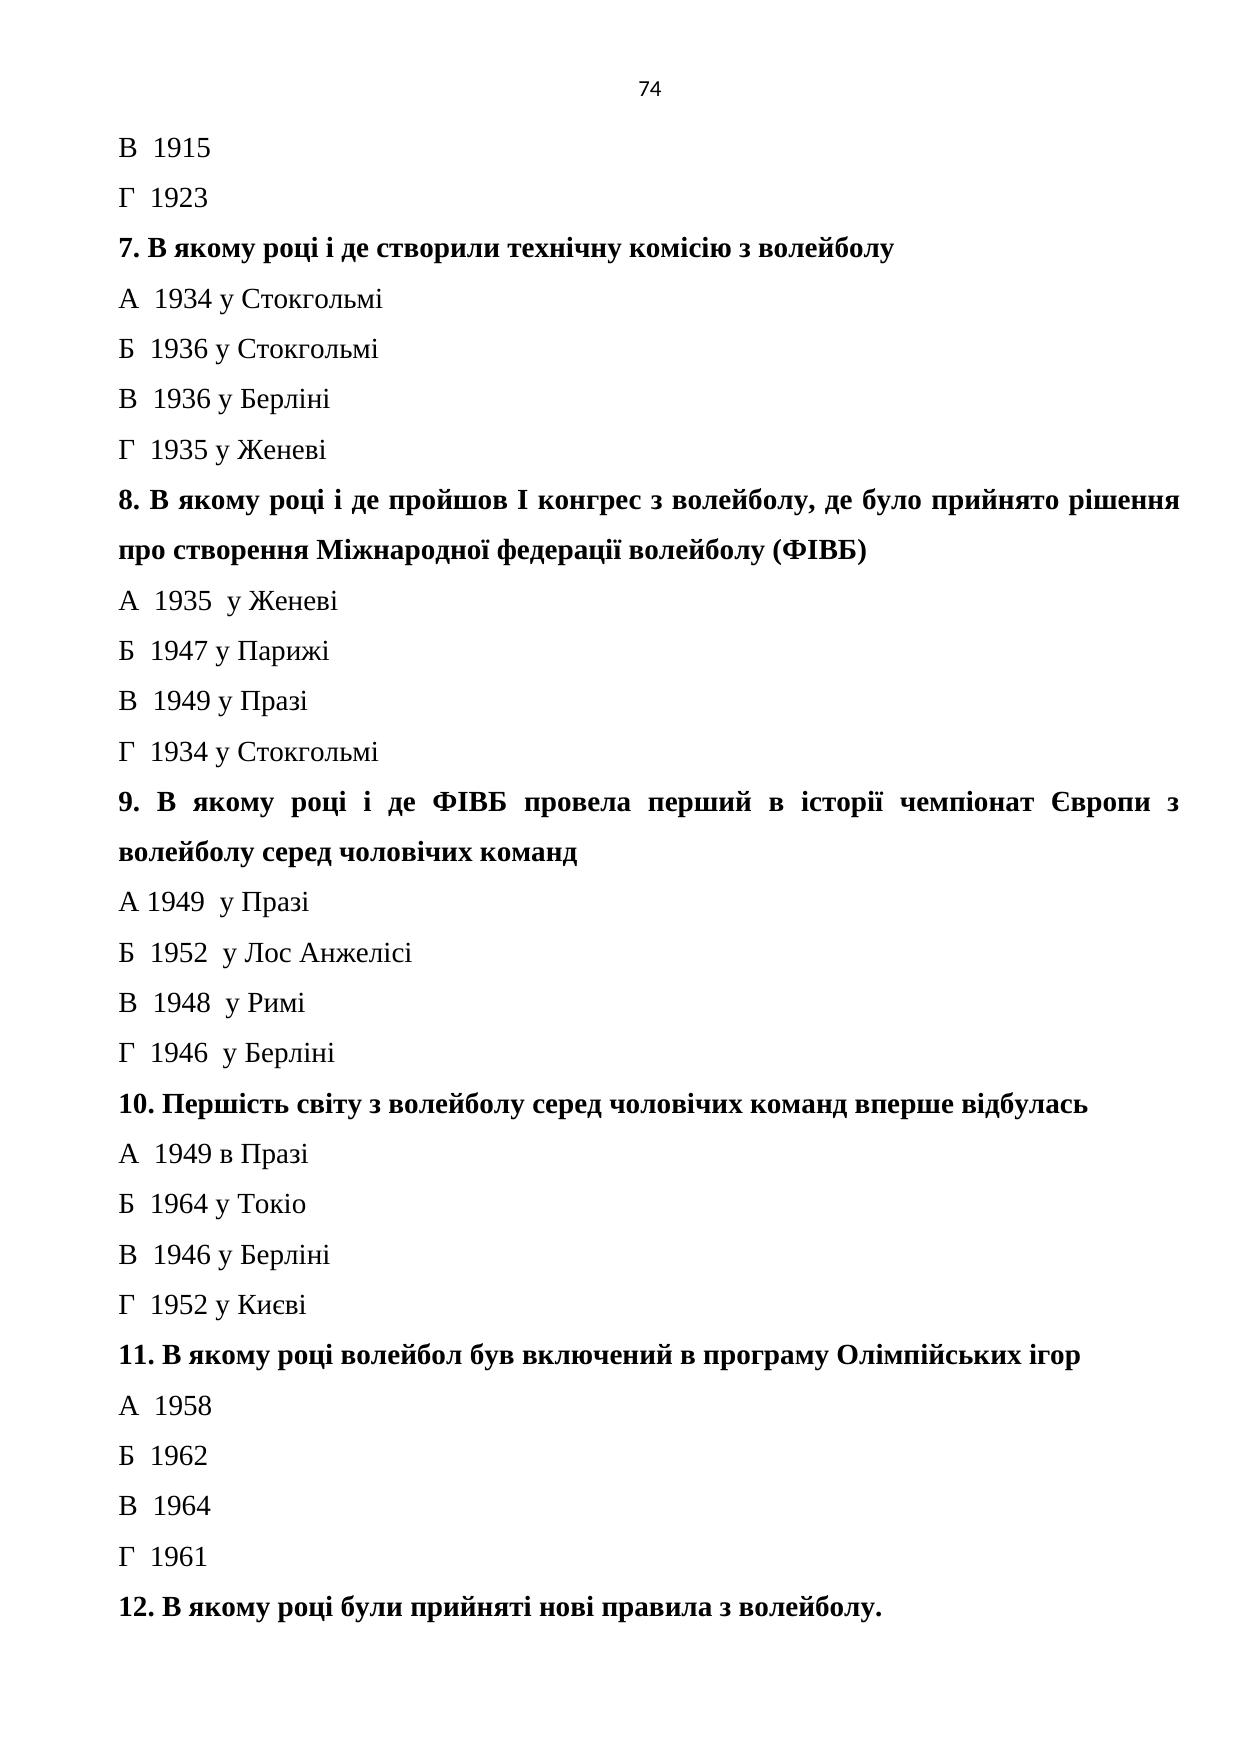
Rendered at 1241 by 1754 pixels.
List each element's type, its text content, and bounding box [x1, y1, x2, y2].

text А 1934 у Стокгольмі [118, 281, 1181, 314]
text А 1949 у Празі [118, 884, 1181, 918]
text В 1936 у Берліні [118, 381, 1181, 415]
text Б 1936 у Стокгольмі [118, 331, 1181, 365]
text Б 1964 у Токіо [118, 1186, 1181, 1220]
text Б 1962 [118, 1438, 1181, 1472]
text 12. В якому році були прийняті нові правила з волейболу. [118, 1589, 1181, 1622]
text Г 1923 [118, 180, 1181, 214]
text 11. В якому році волейбол був включений в програму Олімпійських ігор [118, 1337, 1181, 1371]
text Г 1946 у Берліні [118, 1036, 1181, 1069]
text А 1958 [118, 1388, 1181, 1421]
text 7. В якому році і де створили технічну комісію з волейболу [118, 231, 1181, 264]
text В 1949 у Празі [118, 683, 1181, 717]
text Б 1952 у Лос Анжелісі [118, 935, 1181, 968]
text Г 1952 у Києві [118, 1287, 1181, 1321]
text Б 1947 у Парижі [118, 633, 1181, 667]
text 10. Першість світу з волейболу серед чоловічих команд вперше відбулась [118, 1086, 1181, 1119]
text В 1948 у Римі [118, 985, 1181, 1019]
text Г 1935 у Женеві [118, 432, 1181, 465]
text Г 1961 [118, 1539, 1181, 1572]
text А 1949 в Празі [118, 1136, 1181, 1170]
text Г 1934 у Стокгольмі [118, 734, 1181, 767]
text В 1946 у Берліні [118, 1237, 1181, 1270]
text В 1964 [118, 1488, 1181, 1522]
text 8. В якому році і де пройшов І конгрес з волейболу, де було прийнято рішення про створення Міжнародної федерації волейболу (ФІВБ) [118, 482, 1181, 566]
text А 1935 у Женеві [118, 583, 1181, 616]
text 9. В якому році і де ФІВБ провела перший в історії чемпіонат Європи з волейболу серед чоловічих команд [118, 784, 1181, 868]
text В 1915 [118, 130, 1181, 163]
